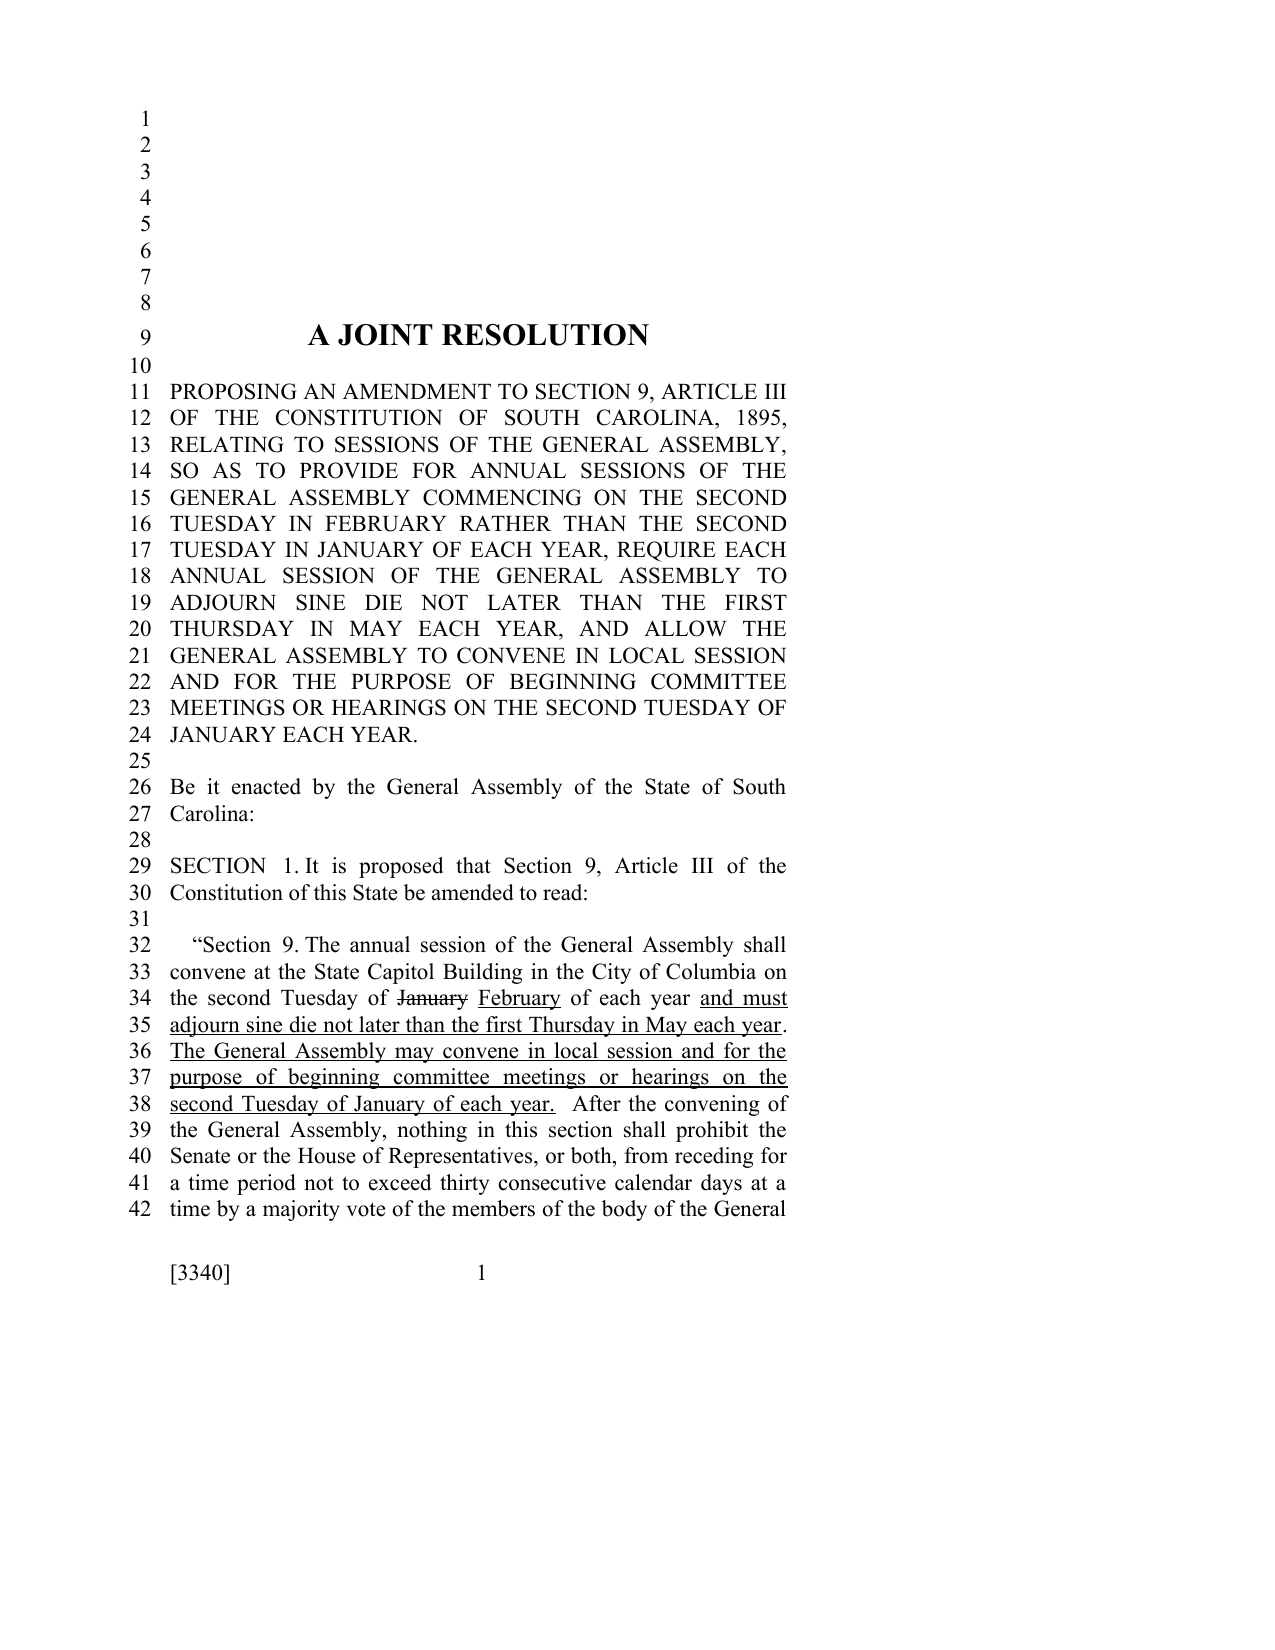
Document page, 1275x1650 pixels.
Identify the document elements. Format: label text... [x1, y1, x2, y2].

text SECTION 1. It is proposed that Section 9, Article III of the Constitution of this State be amended to read: [169, 852, 787, 905]
text Be it enacted by the General Assembly of the State of South Carolina: [169, 773, 787, 826]
text A JOINT RESOLUTION [169, 316, 787, 352]
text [169, 1088, 787, 1221]
text PROPOSING AN AMENDMENT TO SECTION 9, ARTICLE III OF THE CONSTITUTION OF SOUTH CAROLINA, 1895, RELATING TO SESSIONS OF THE GENERAL ASSEMBLY, SO AS TO PROVIDE FOR ANNUAL SESSIONS OF THE GENERAL ASSEMBLY COMMENCING ON THE SECOND TUESDAY IN FEBRUARY RATHER THAN THE SECOND TUESDAY IN JANUARY OF EACH YEAR, REQUIRE EACH ANNUAL SESSION OF THE GENERAL ASSEMBLY TO ADJOURN SINE DIE NOT LATER THAN THE FIRST THURSDAY IN MAY EACH YEAR, AND ALLOW THE GENERAL ASSEMBLY TO CONVENE IN LOCAL SESSION AND FOR THE PURPOSE OF BEGINNING COMMITTEE MEETINGS OR HEARINGS ON THE SECOND TUESDAY OF JANUARY EACH YEAR. [169, 378, 787, 747]
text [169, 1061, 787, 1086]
